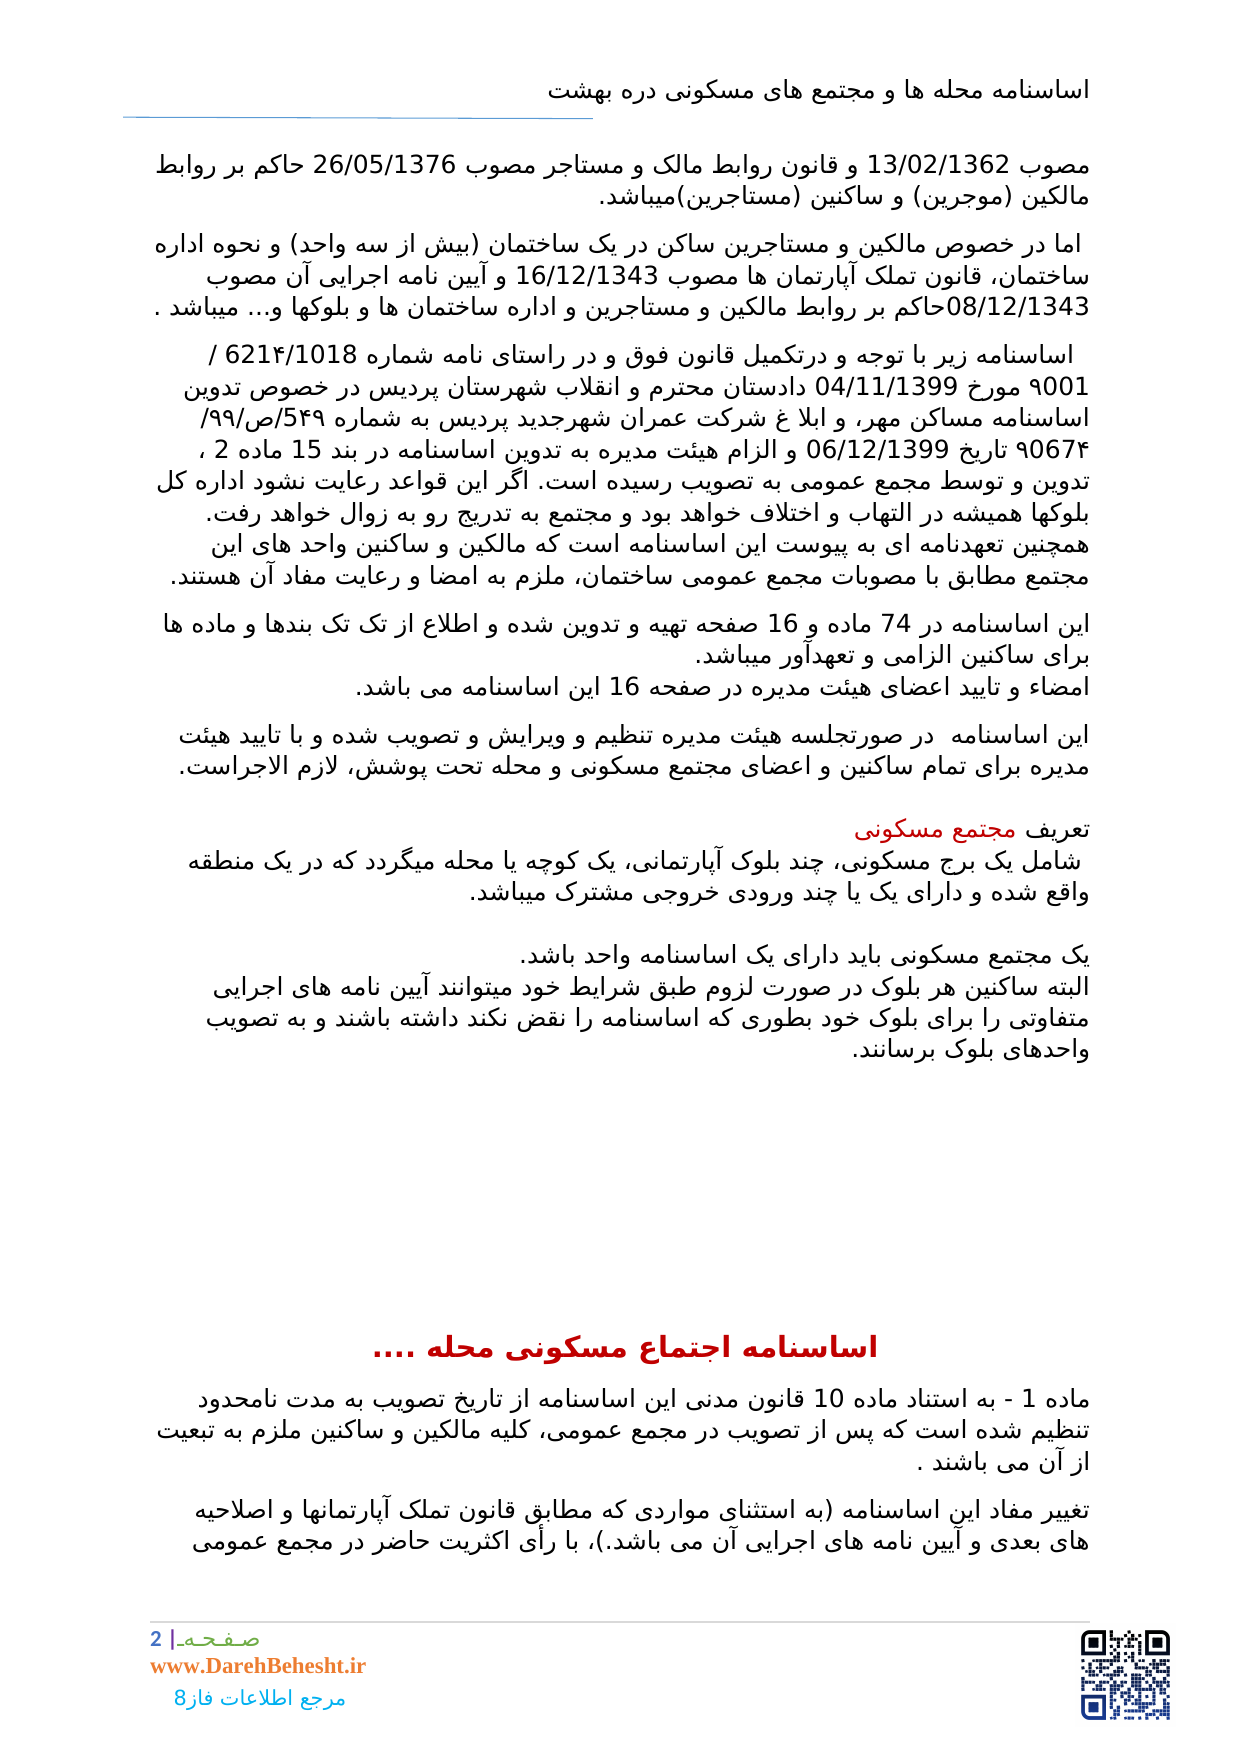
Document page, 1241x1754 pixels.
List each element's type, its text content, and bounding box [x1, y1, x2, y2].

picture [1074, 1623, 1177, 1727]
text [150, 150, 1090, 211]
text ماده 1 - به استناد ماده 10 قانون مدنی این اساسنامه از تاریخ تصویب به مدت نامحدود تنظیم شده است که پس از تصویب در مجمع عمومی، کلیه مالکین و ساکنین ملزم به تبعیت از آن می باشند . [150, 1384, 1090, 1476]
text اساسنامه اجتماع مسکونی محله .... [150, 1331, 1090, 1364]
text این اساسنامه در صورتجلسه هیئت مدیره تنظیم و ویرایش و تصویب شده و با تایید هیئت مدیره برای تمام ساکنین و اعضای مجتمع مسکونی و محله تحت پوشش، لازم الاجراست. تعریف مجتمع مسکونی شامل یک برج مسکونی، چند بلوک آپارتمانی، یک کوچه یا محله میگردد که در یک منطقه واقع شده و دارای یک یا چند ورودی خروجی مشترک میباشد. یک مجتمع مسکونی باید دارای یک اساسنامه واحد باشد. البته ساکنین هر بلوک در صورت لزوم طبق شرایط خود میتوانند آیین نامه های اجرایی متفاوتی را برای بلوک خود بطوری که اساسنامه را نقض نکند داشته باشند و به تصویب واحدهای بلوک برسانند. [150, 720, 1090, 1064]
text این اساسنامه در 74 ماده و 16 صفحه تهیه و تدوین شده و اطلاع از تک تک بندها و ماده ها برای ساکنین الزامی و تعهدآور میباشد. امضاء و تایید اعضای هیئت مدیره در صفحه 16 این اساسنامه می باشد. [150, 609, 1090, 701]
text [150, 1495, 1090, 1556]
text اما در خصوص مالکین و مستاجرین ساکن در یک ساختمان (بیش از سه واحد) و نحوه اداره ساختمان، قانون تملک آپارتمان ها مصوب 16/12/1343 و آیین نامه اجرایی آن مصوب 08/12/1343حاکم بر روابط مالکین و مستاجرین و اداره ساختمان ها و بلوکها و... میباشد . [150, 229, 1090, 322]
text اساسنامه زیر با توجه و درتکمیل قانون فوق و در راستای نامه شماره 621۴/1018 /۹001 مورخ 04/11/1399 دادستان محترم و انقلاب شهرستان پردیس در خصوص تدوین اساسنامه مساکن مهر، و ابلا غ شرکت عمران شهرجدید پردیس به شماره 5۴۹/ص/۹۹/ ۹067۴ تاریخ 06/12/1399 و الزام هیئت مدیره به تدوین اساسنامه در بند 15 ماده 2 ، تدوین و توسط مجمع عمومی به تصویب رسیده است. اگر این قواعد رعایت نشود اداره کل بلوکها همیشه در التهاب و اختلاف خواهد بود و مجتمع به تدریج رو به زوال خواهد رفت. همچنین تعهدنامه ای به پیوست این اساسنامه است که مالکین و ساکنین واحد های این مجتمع مطابق با مصوبات مجمع عمومی ساختمان، ملزم به امضا و رعایت مفاد آن هستند. [150, 341, 1090, 590]
